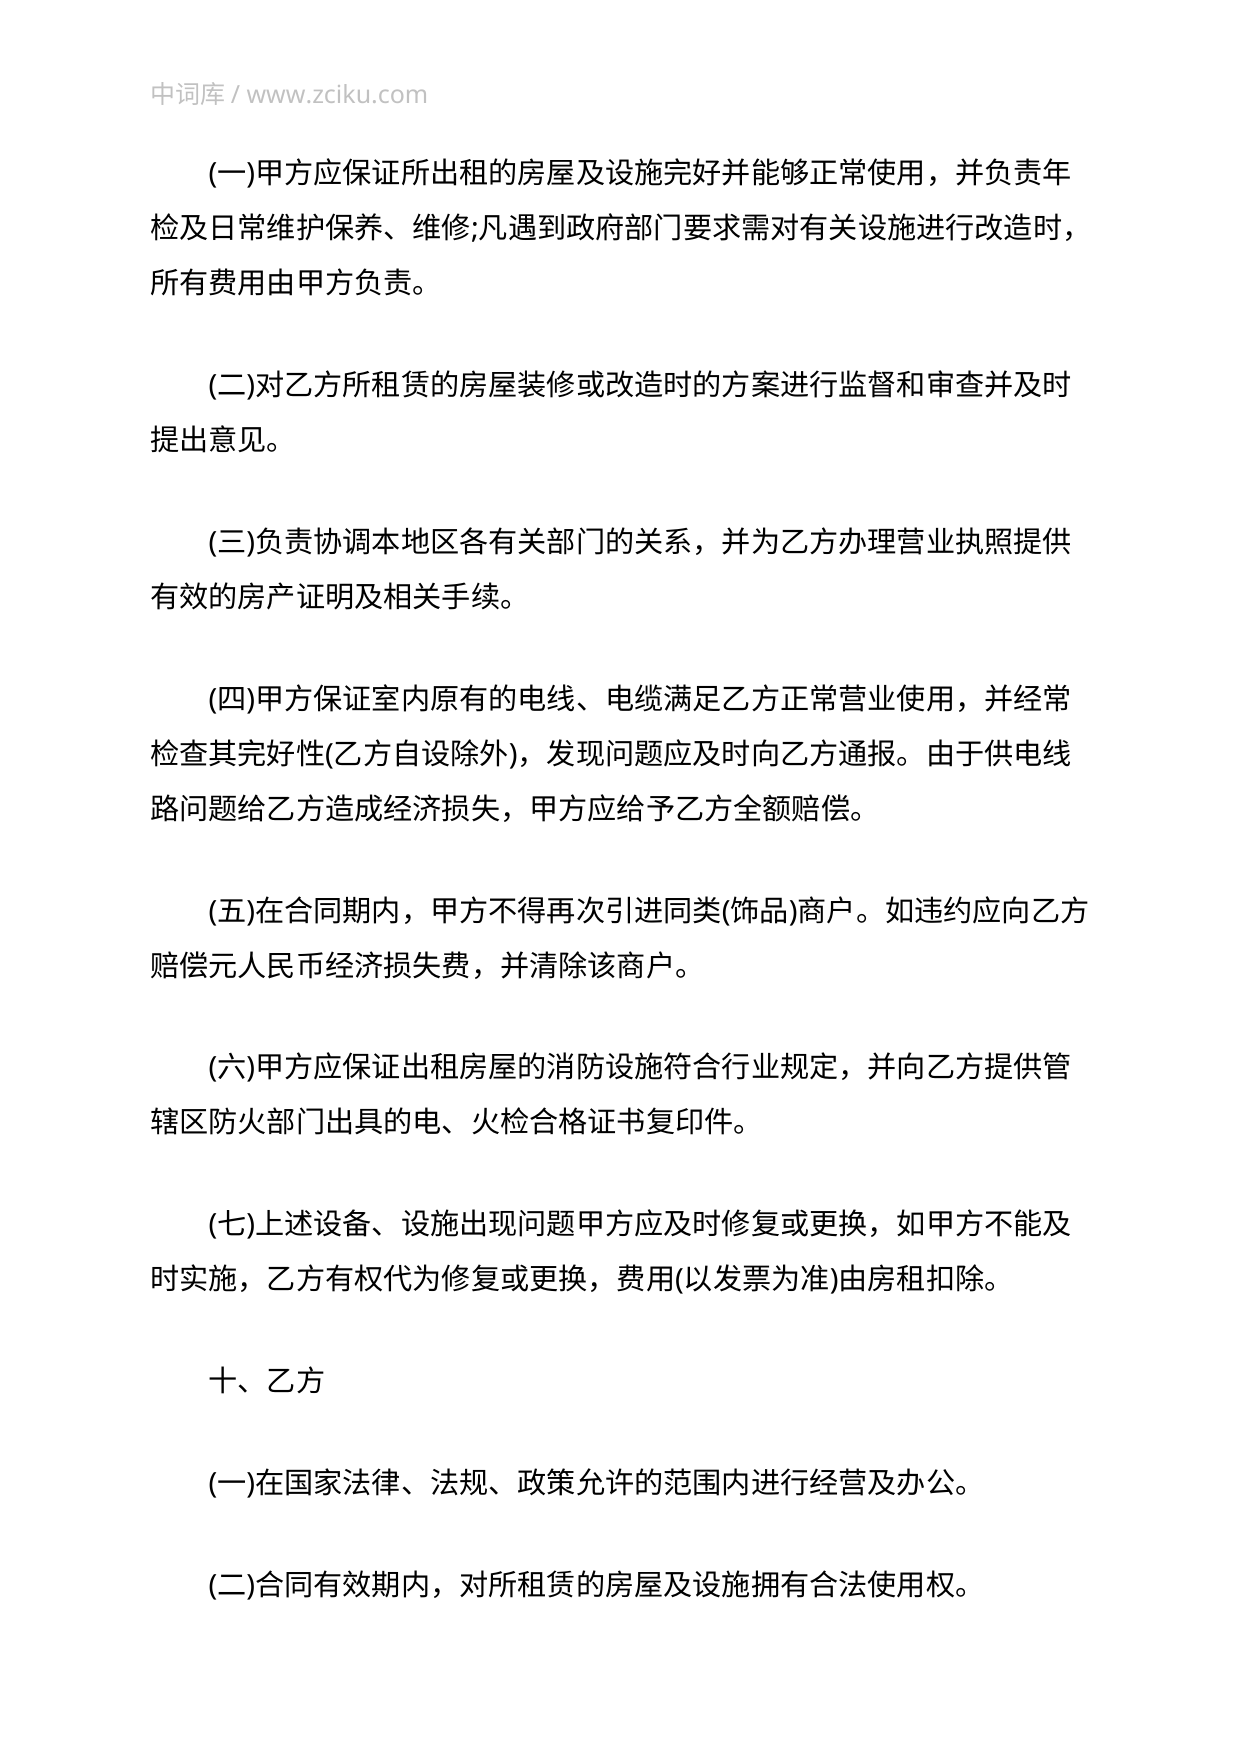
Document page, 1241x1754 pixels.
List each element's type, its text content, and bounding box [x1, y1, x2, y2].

text (六)甲方应保证出租房屋的消防设施符合行业规定，并向乙方提供管辖区防火部门出具的电、火检合格证书复印件。 [150, 1044, 1090, 1141]
text (二)合同有效期内，对所租赁的房屋及设施拥有合法使用权。 [150, 1561, 1090, 1604]
text (四)甲方保证室内原有的电线、电缆满足乙方正常营业使用，并经常检查其完好性(乙方自设除外)，发现问题应及时向乙方通报。由于供电线路问题给乙方造成经济损失，甲方应给予乙方全额赔偿。 [150, 675, 1090, 828]
text (二)对乙方所租赁的房屋装修或改造时的方案进行监督和审查并及时提出意见。 [150, 362, 1090, 459]
text (一)甲方应保证所出租的房屋及设施完好并能够正常使用，并负责年检及日常维护保养、维修;凡遇到政府部门要求需对有关设施进行改造时，所有费用由甲方负责。 [150, 150, 1090, 302]
text (三)负责协调本地区各有关部门的关系，并为乙方办理营业执照提供有效的房产证明及相关手续。 [150, 518, 1090, 616]
text (五)在合同期内，甲方不得再次引进同类(饰品)商户。如违约应向乙方赔偿元人民币经济损失费，并清除该商户。 [150, 887, 1090, 984]
text 十、乙方 [150, 1358, 1090, 1400]
text (七)上述设备、设施出现问题甲方应及时修复或更换，如甲方不能及时实施，乙方有权代为修复或更换，费用(以发票为准)由房租扣除。 [150, 1201, 1090, 1298]
text (一)在国家法律、法规、政策允许的范围内进行经营及办公。 [150, 1459, 1090, 1502]
